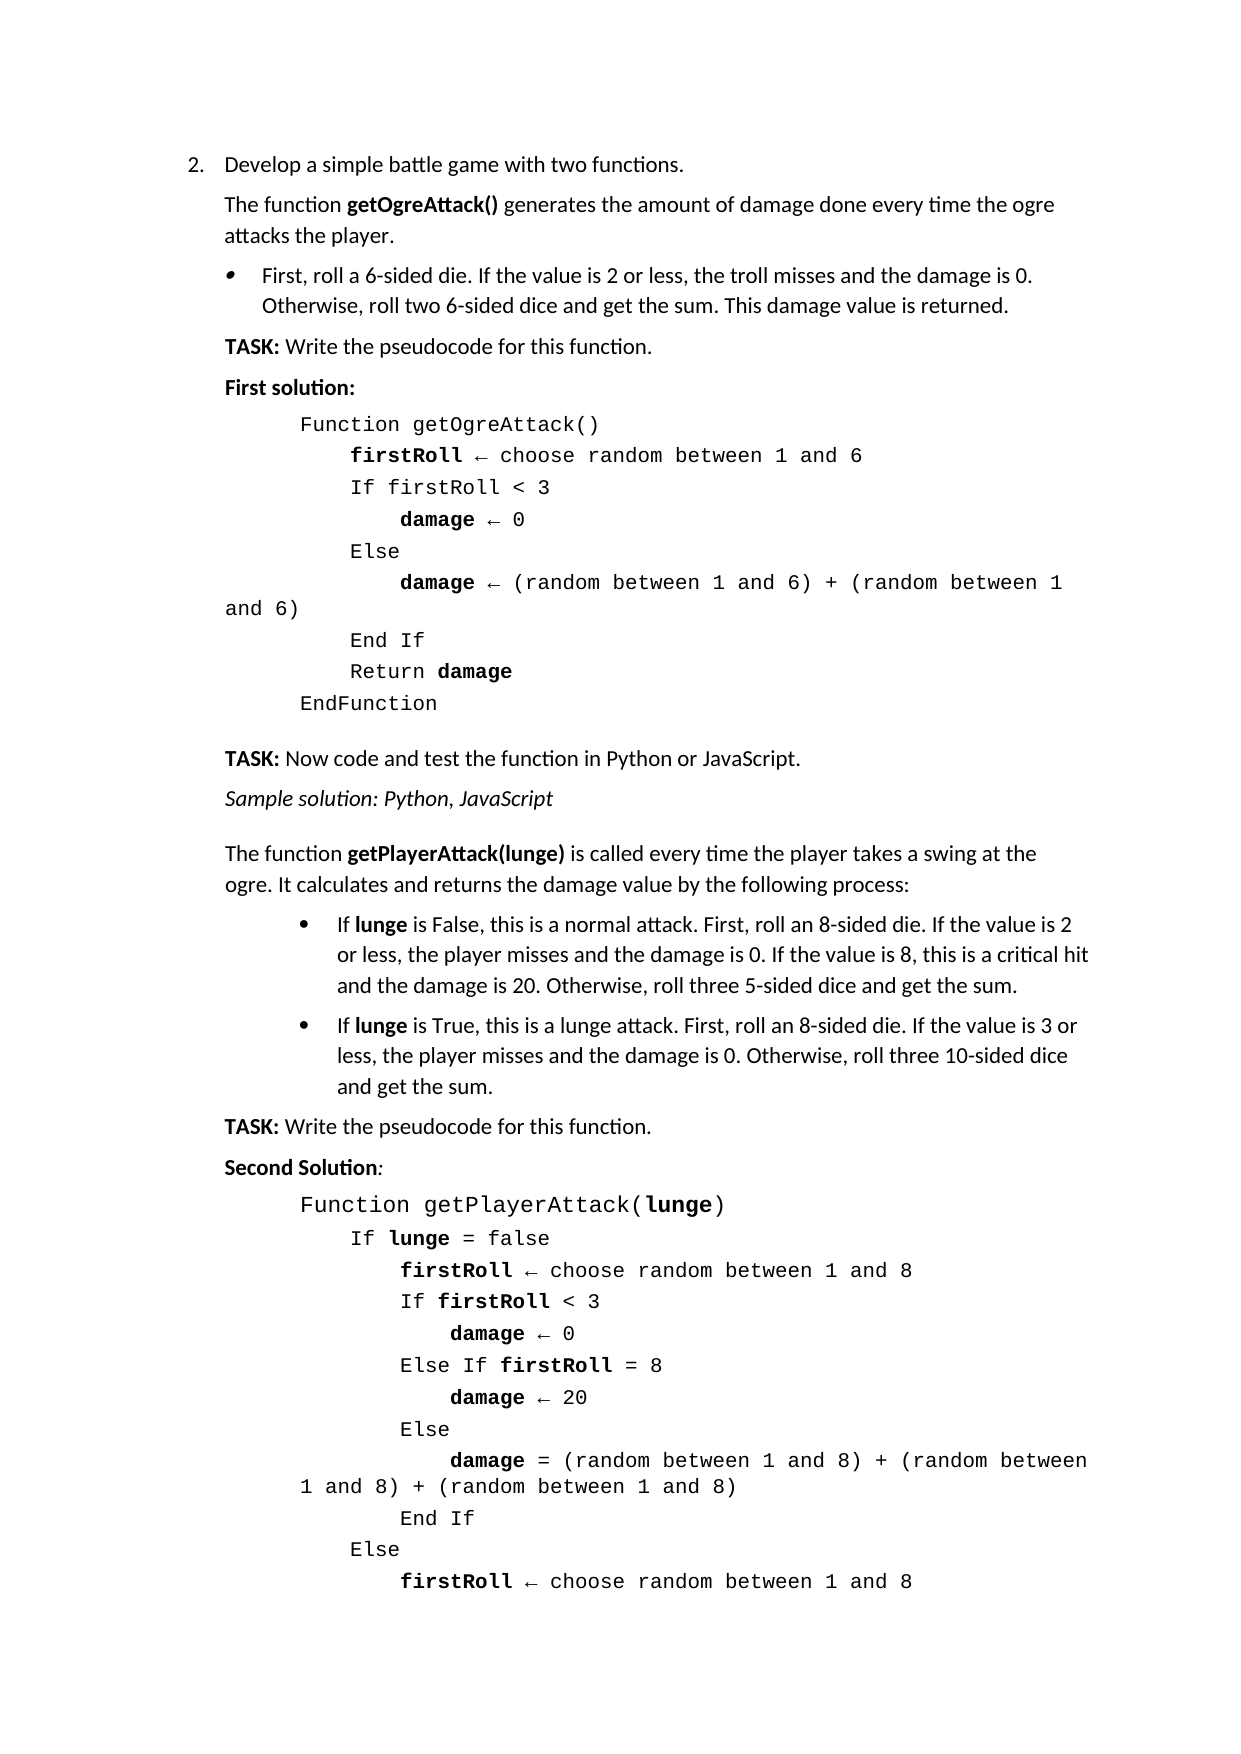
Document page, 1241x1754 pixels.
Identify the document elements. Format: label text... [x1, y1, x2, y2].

list EndFunction [300, 693, 1090, 717]
list firstRoll ← choose random between 1 and 8 [225, 1571, 1090, 1595]
list damage ← 0 [225, 509, 1090, 532]
list firstRoll ← choose random between 1 and 8 [225, 1260, 1090, 1283]
list If lunge is False, this is a normal attack. First, roll an 8-sided die. If the value is 2 or less, the player misses and the damage is 0. If the value is 8, this is a critical hit and the damage is 20. Otherwise, roll three 5-sided dice and get the sum. [300, 910, 1090, 999]
list firstRoll ← choose random between 1 and 6 [225, 445, 1090, 469]
list damage ← 20 [300, 1387, 1090, 1410]
text The function getPlayerAttack(lunge) is called every time the player takes a swing at the ogre. It calculates and returns the damage value by the following process: [225, 839, 1090, 898]
list Function getOgreAttack() [225, 413, 1090, 437]
list If lunge is True, this is a lunge attack. First, roll an 8-sided die. If the value is 3 or less, the player misses and the damage is 0. Otherwise, roll three 10-sided dice and get the sum. [300, 1011, 1090, 1100]
list First, roll a 6-sided die. If the value is 2 or less, the troll misses and the damage is 0. Otherwise, roll two 6-sided dice and get the sum. This damage value is returned. [224, 261, 1090, 320]
list damage ← (random between 1 and 6) + (random between 1 and 6) [225, 572, 1090, 622]
list Function getPlayerAttack(lunge) [225, 1194, 1090, 1220]
list Else [300, 1539, 1090, 1563]
list Else If firstRoll = 8 [300, 1355, 1090, 1379]
list If firstRoll < 3 [300, 1291, 1090, 1315]
list Return damage [300, 661, 1090, 685]
list If lunge = false [225, 1228, 1090, 1252]
list damage ← 0 [225, 1323, 1090, 1347]
text The function getOgreAttack() generates the amount of damage done every time the ogre attacks the player. [224, 191, 1090, 249]
list TASK: Now code and test the function in Python or JavaScript. [225, 744, 1090, 772]
text Else [225, 541, 1090, 564]
list Develop a simple battle game with two functions. [187, 150, 1090, 178]
list End If [300, 1508, 1090, 1531]
list Sample solution: Python, JavaScript [225, 784, 1090, 812]
list Else [300, 1418, 1090, 1442]
list If firstRoll < 3 [300, 477, 1090, 501]
list TASK: Write the pseudocode for this function. [225, 332, 1090, 360]
list damage = (random between 1 and 8) + (random between 1 and 8) + (random between 1 and 8) [300, 1450, 1090, 1499]
list End If [225, 630, 1090, 653]
list First solution: [225, 373, 1090, 401]
text Second Solution: [224, 1153, 1090, 1181]
text TASK: Write the pseudocode for this function. [224, 1112, 1090, 1141]
